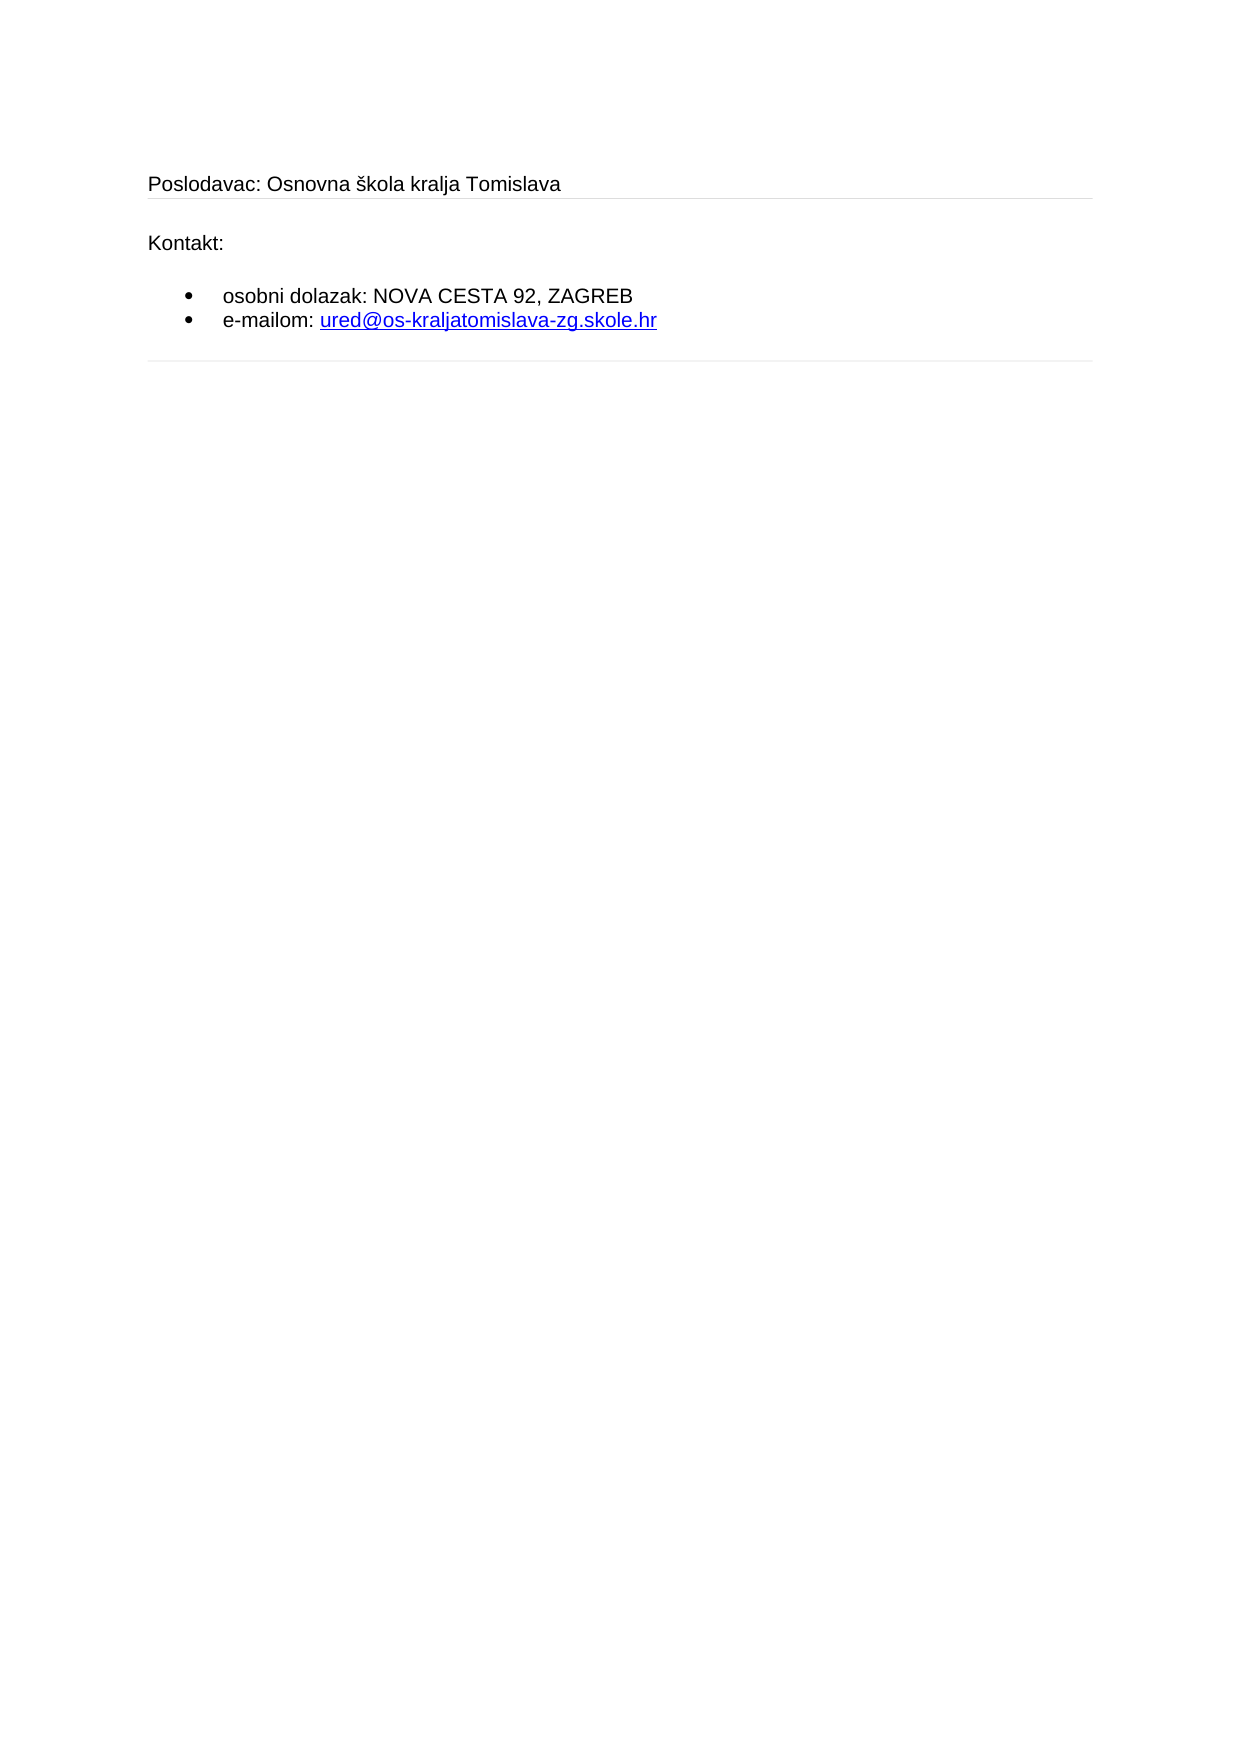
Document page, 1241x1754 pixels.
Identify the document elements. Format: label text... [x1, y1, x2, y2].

list osobni dolazak: NOVA CESTA 92, ZAGREB [185, 284, 1093, 308]
text Kontakt: [148, 231, 1093, 254]
text Poslodavac: Osnovna škola kralja Tomislava [148, 148, 1093, 196]
list e-mailom: ured@os-kraljatomislava-zg.skole.hr [185, 308, 1093, 332]
